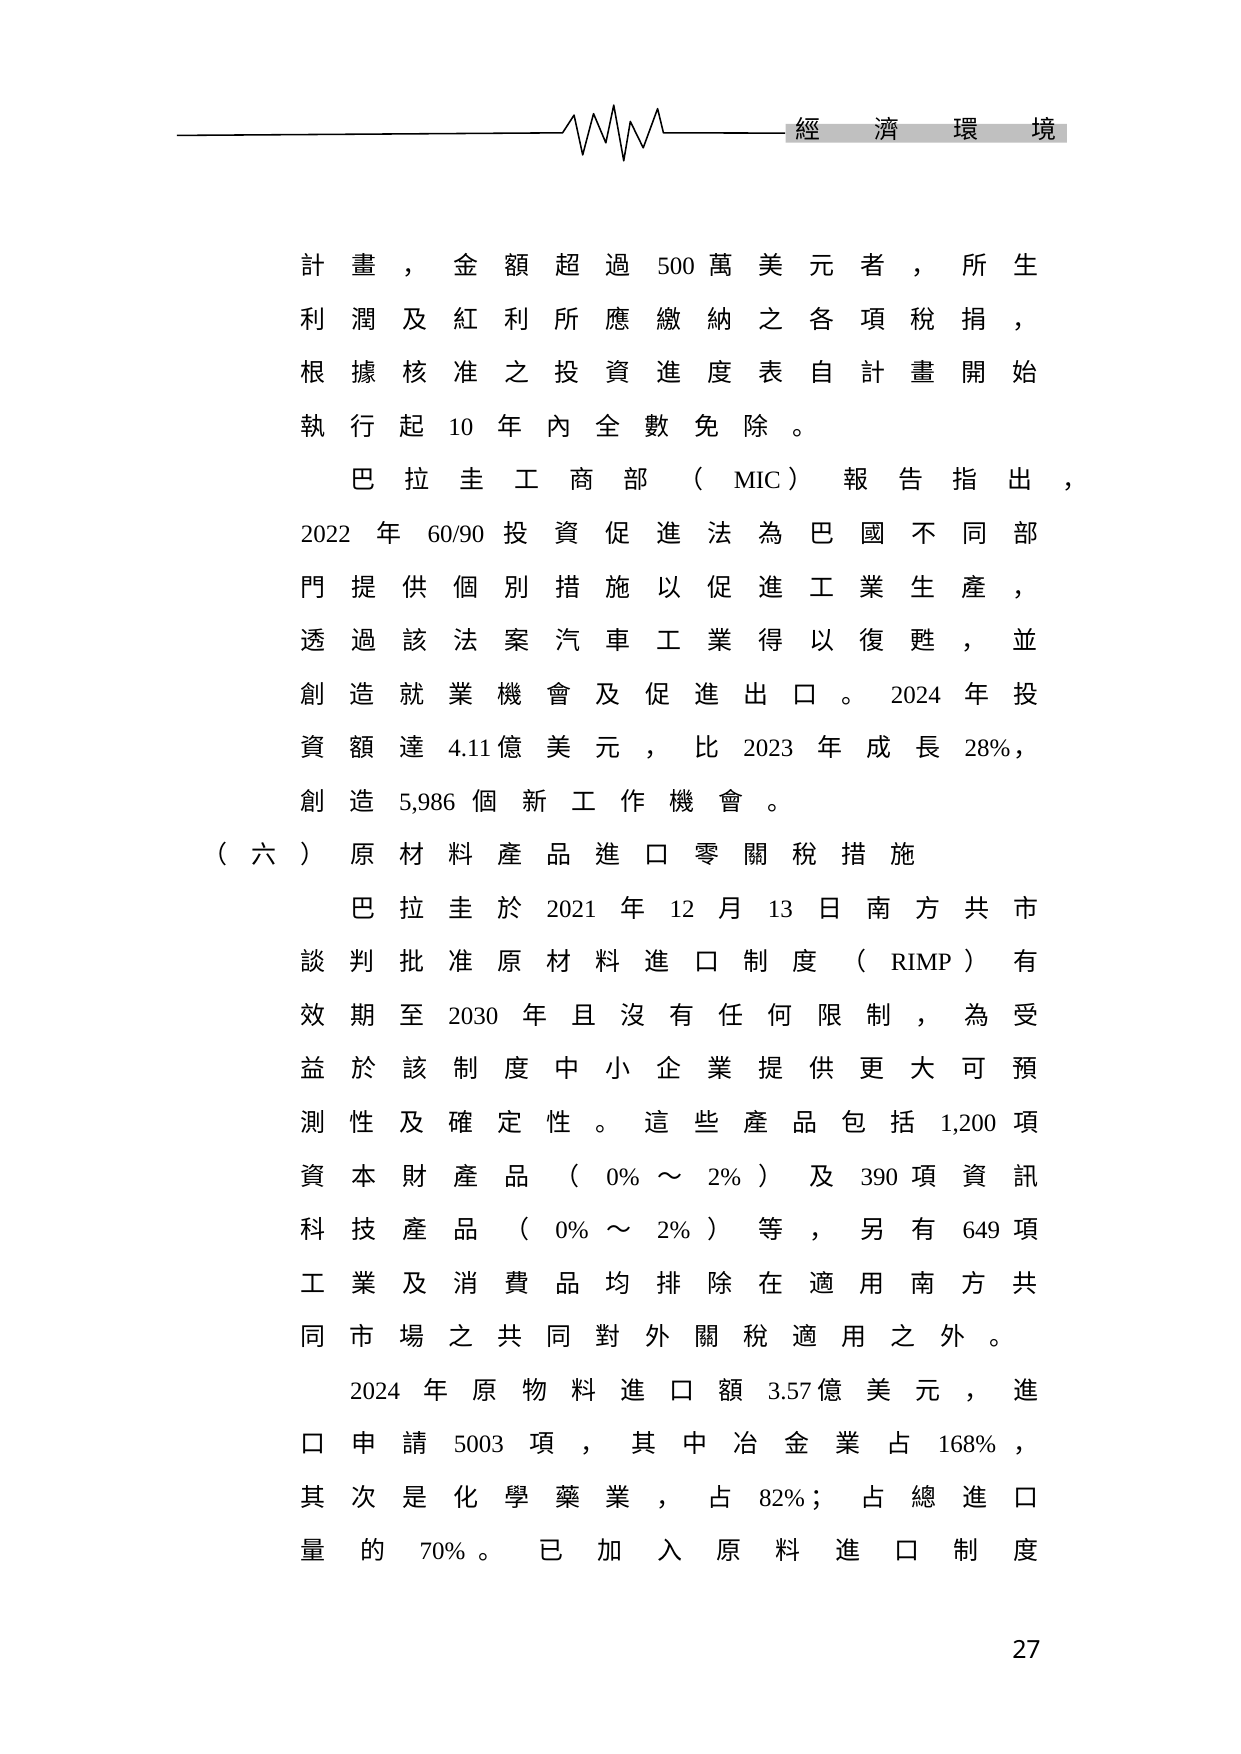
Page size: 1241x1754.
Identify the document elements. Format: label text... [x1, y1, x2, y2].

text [276, 1362, 1063, 1576]
text （六）原材料產品進口零關稅措施 [202, 826, 1063, 880]
text 巴拉圭工商部（MIC）報告指出，2022年60/90投資促進法為巴國不同部門提供個別措施以促進工業生產，透過該法案汽車工業得以復甦，並創造就業機會及促進出口。2024年投資額達4.11億美元，比2023年成長28%，創造5,986個新工作機會。 [276, 451, 1063, 826]
text 巴拉圭於2021年12月13日南方共市談判批准原材料進口制度（RIMP）有效期至2030年且沒有任何限制，為受益於該制度中小企業提供更大可預測性及確定性。這些產品包括1,200項資本財產品（0%～2%）及390項資訊科技產品（0%～2%）等，另有649項工業及消費品均排除在適用南方共同市場之共同對外關稅適用之外。 [276, 880, 1063, 1362]
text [276, 237, 1063, 451]
